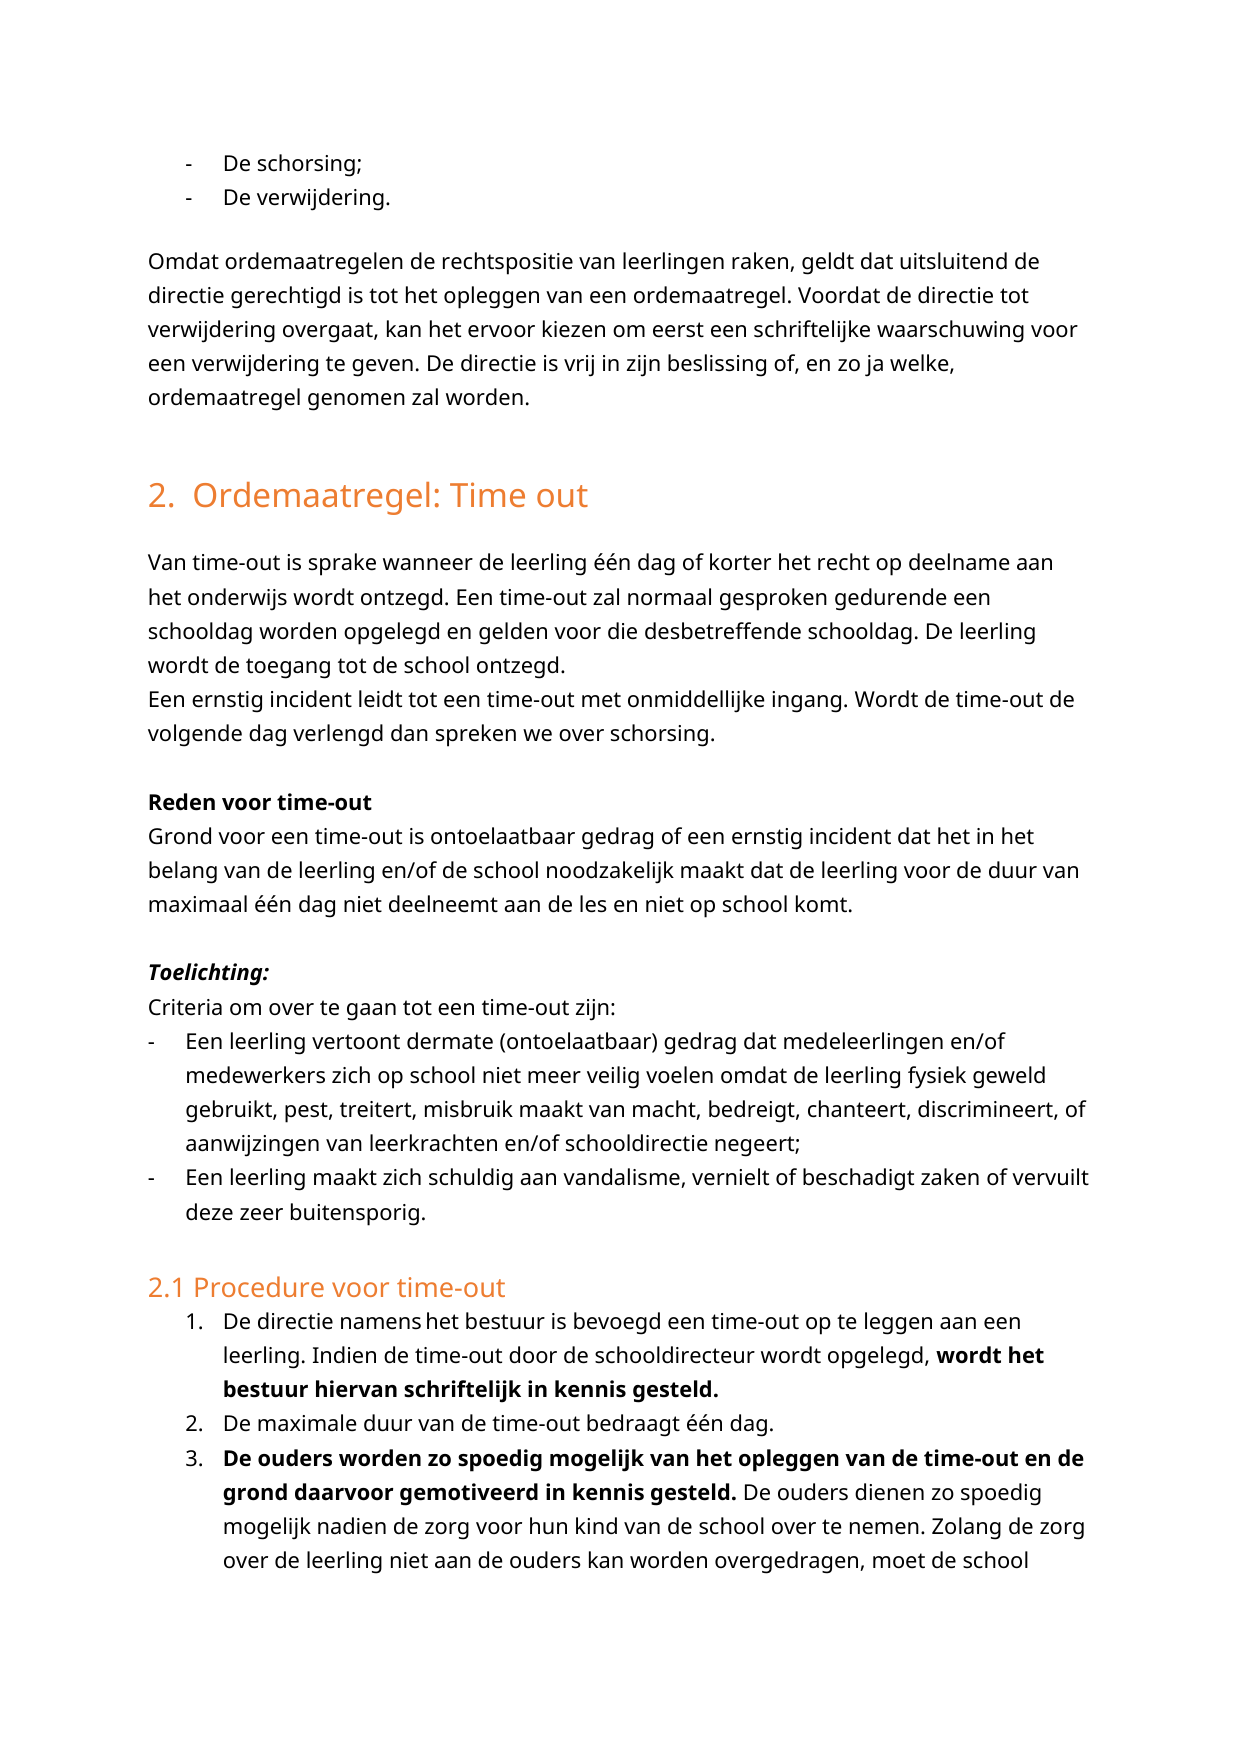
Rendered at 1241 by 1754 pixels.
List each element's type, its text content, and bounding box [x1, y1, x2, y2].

list De maximale duur van de time-out bedraagt één dag. [185, 1408, 1093, 1438]
list Een leerling maakt zich schuldig aan vandalisme, vernielt of beschadigt zaken of vervuilt deze zeer buitensporig. [148, 1162, 1093, 1226]
list De directie namens het bestuur is bevoegd een time-out op te leggen aan een leerling. Indien de time-out door de schooldirecteur wordt opgelegd, wordt het bestuur hiervan schriftelijk in kennis gesteld. [185, 1306, 1093, 1404]
text Een ernstig incident leidt tot een time-out met onmiddellijke ingang. Wordt de time-out de volgende dag verlengd dan spreken we over schorsing. [148, 684, 1093, 748]
text Omdat ordemaatregelen de rechtspositie van leerlingen raken, geldt dat uitsluitend de directie gerechtigd is tot het opleggen van een ordemaatregel. Voordat de directie tot verwijdering overgaat, kan het ervoor kiezen om eerst een schriftelijke waarschuwing voor een verwijdering te geven. De directie is vrij in zijn beslissing of, en zo ja welke, ordemaatregel genomen zal worden. [148, 246, 1093, 412]
text Toelichting: [148, 957, 1093, 987]
text Criteria om over te gaan tot een time-out zijn: [148, 991, 1093, 1021]
list Een leerling vertoont dermate (ontoelaatbaar) gedrag dat medeleerlingen en/of medewerkers zich op school niet meer veilig voelen omdat de leerling fysiek geweld gebruikt, pest, treitert, misbruik maakt van macht, bedreigt, chanteert, discrimineert, of aanwijzingen van leerkrachten en/of schooldirectie negeert; [148, 1026, 1093, 1158]
subtitle Ordemaatregel: Time out [148, 471, 1093, 517]
subtitle 2.1 Procedure voor time-out [148, 1269, 1093, 1306]
list De schorsing; [185, 148, 1093, 177]
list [185, 1442, 1093, 1575]
text Grond voor een time-out is ontoelaatbaar gedrag of een ernstig incident dat het in het belang van de leerling en/of de school noodzakelijk maakt dat de leerling voor de duur van maximaal één dag niet deelneemt aan de les en niet op school komt. [148, 821, 1093, 919]
list De verwijdering. [185, 182, 1093, 212]
text Reden voor time-out [148, 786, 1093, 816]
text Van time-out is sprake wanneer de leerling één dag of korter het recht op deelname aan het onderwijs wordt ontzegd. Een time-out zal normaal gesproken gedurende een schooldag worden opgelegd en gelden voor die desbetreffende schooldag. De leerling wordt de toegang tot de school ontzegd. [148, 547, 1093, 679]
